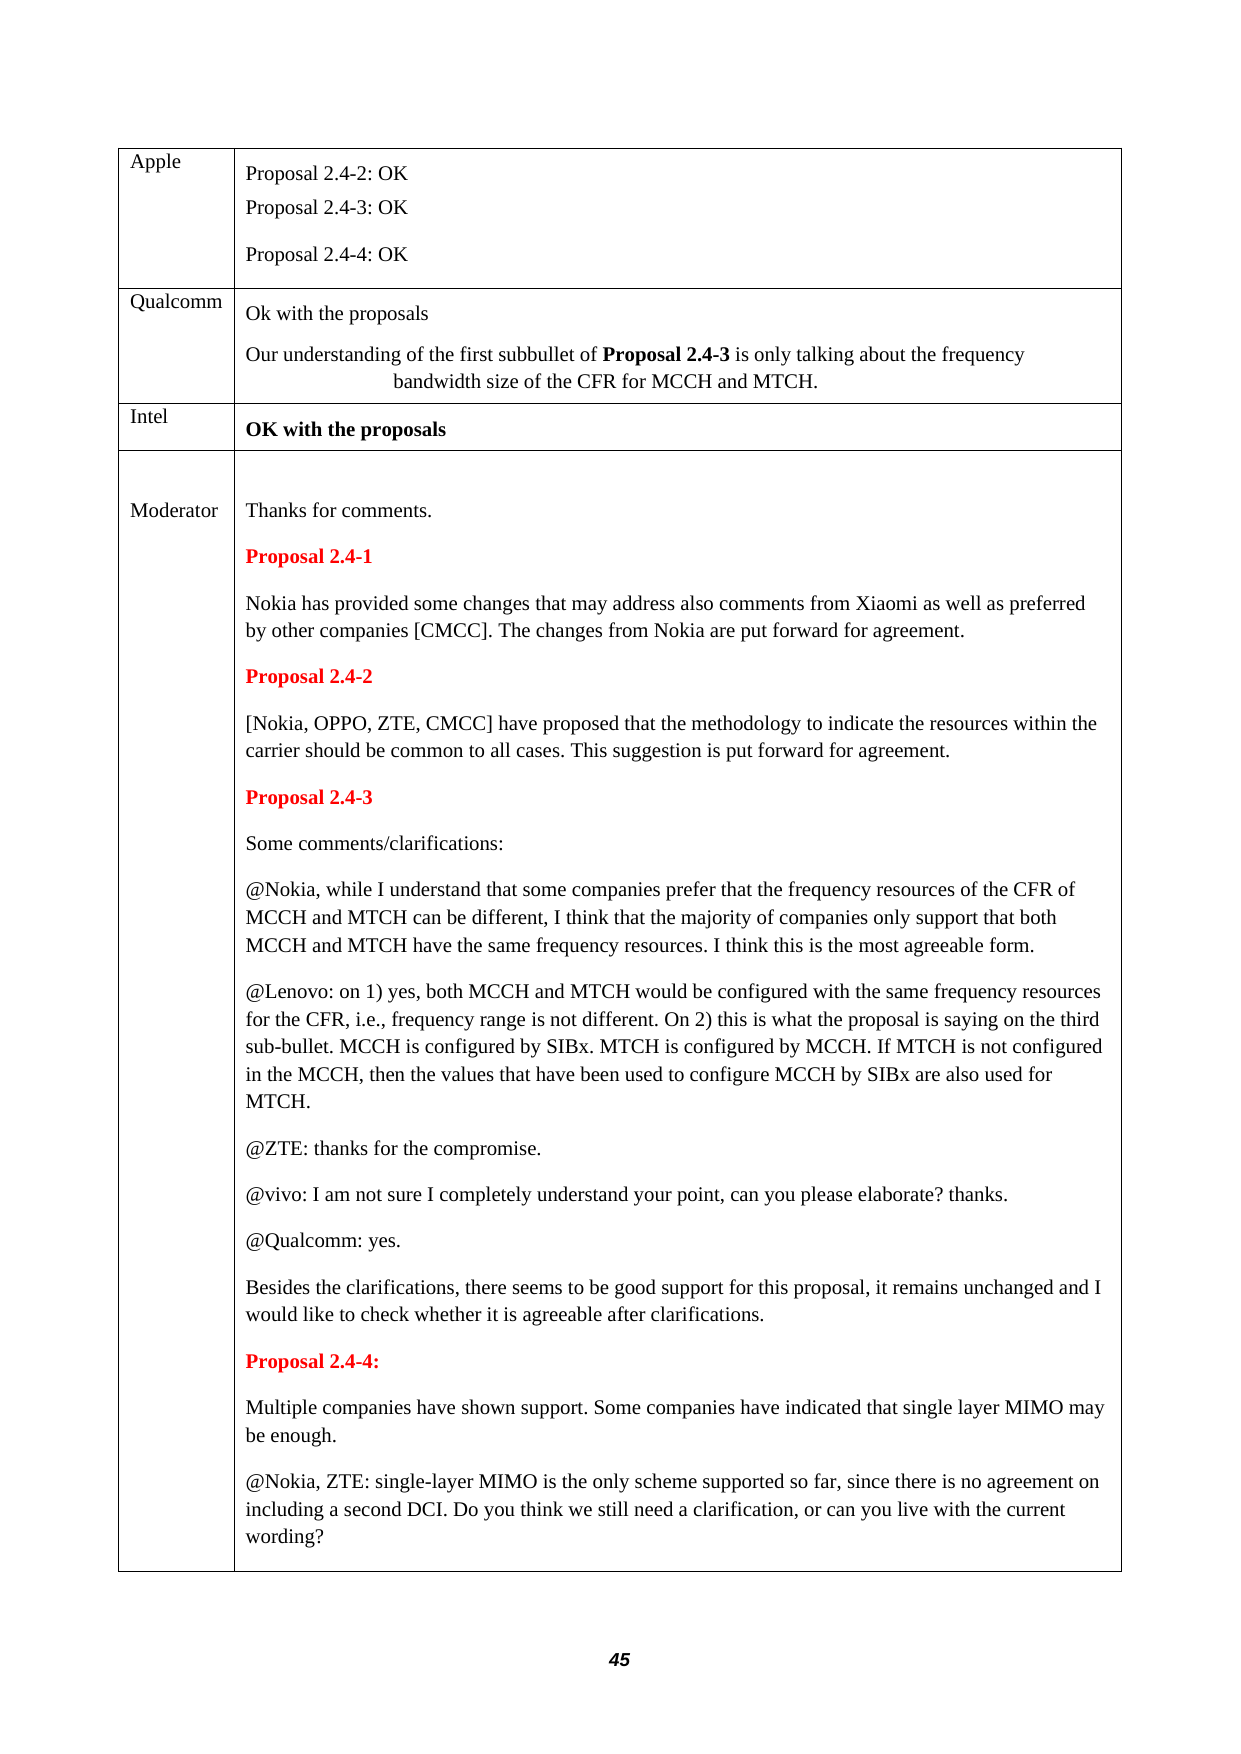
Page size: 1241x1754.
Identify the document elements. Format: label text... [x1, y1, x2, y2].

table_cell Ok with the proposals Our understanding of the first subbullet of Proposal 2.4-3 is only talking about the frequency bandwidth size of the CFR for MCCH and MTCH. [235, 289, 1121, 403]
table_cell Thanks for comments. Proposal 2.4-1 Nokia has provided some changes that may address also comments from Xiaomi as well as preferred by other companies [CMCC]. The changes from Nokia are put forward for agreement. Proposal 2.4-2 [Nokia, OPPO, ZTE, CMCC] have proposed that the methodology to indicate the resources within the carrier should be common to all cases. This suggestion is put forward for agreement. Proposal 2.4-3 Some comments/clarifications: @Nokia, while I understand that some companies prefer that the frequency resources of the CFR of MCCH and MTCH can be different, I think that the majority of companies only support that both MCCH and MTCH have the same frequency resources. I think this is the most agreeable form. @Lenovo: on 1) yes, both MCCH and MTCH would be configured with the same frequency resources for the CFR, i.e., frequency range is not different. On 2) this is what the proposal is saying on the third sub-bullet. MCCH is configured by SIBx. MTCH is configured by MCCH. If MTCH is not configured in the MCCH, then the values that have been used to configure MCCH by SIBx are also used for MTCH. @ZTE: thanks for the compromise. @vivo: I am not sure I completely understand your point, can you please elaborate? thanks. @Qualcomm: yes. Besides the clarifications, there seems to be good support for this proposal, it remains unchanged and I would like to check whether it is agreeable after clarifications. Proposal 2.4-4: Multiple companies have shown support. Some companies have indicated that single layer MIMO may be enough. @Nokia, ZTE: single-layer MIMO is the only scheme supported so far, since there is no agreement on including a second DCI. Do you think we still need a clarification, or can you live with the current wording? [235, 451, 1121, 1571]
table_cell Moderator [119, 451, 234, 1571]
table_cell Proposal 2.4-2: OK Proposal 2.4-3: OK Proposal 2.4-4: OK [235, 149, 1121, 288]
table_cell OK with the proposals [235, 404, 1121, 450]
table_cell Apple [119, 149, 234, 288]
table_cell Qualcomm [119, 289, 234, 403]
table_cell Intel [119, 404, 234, 450]
